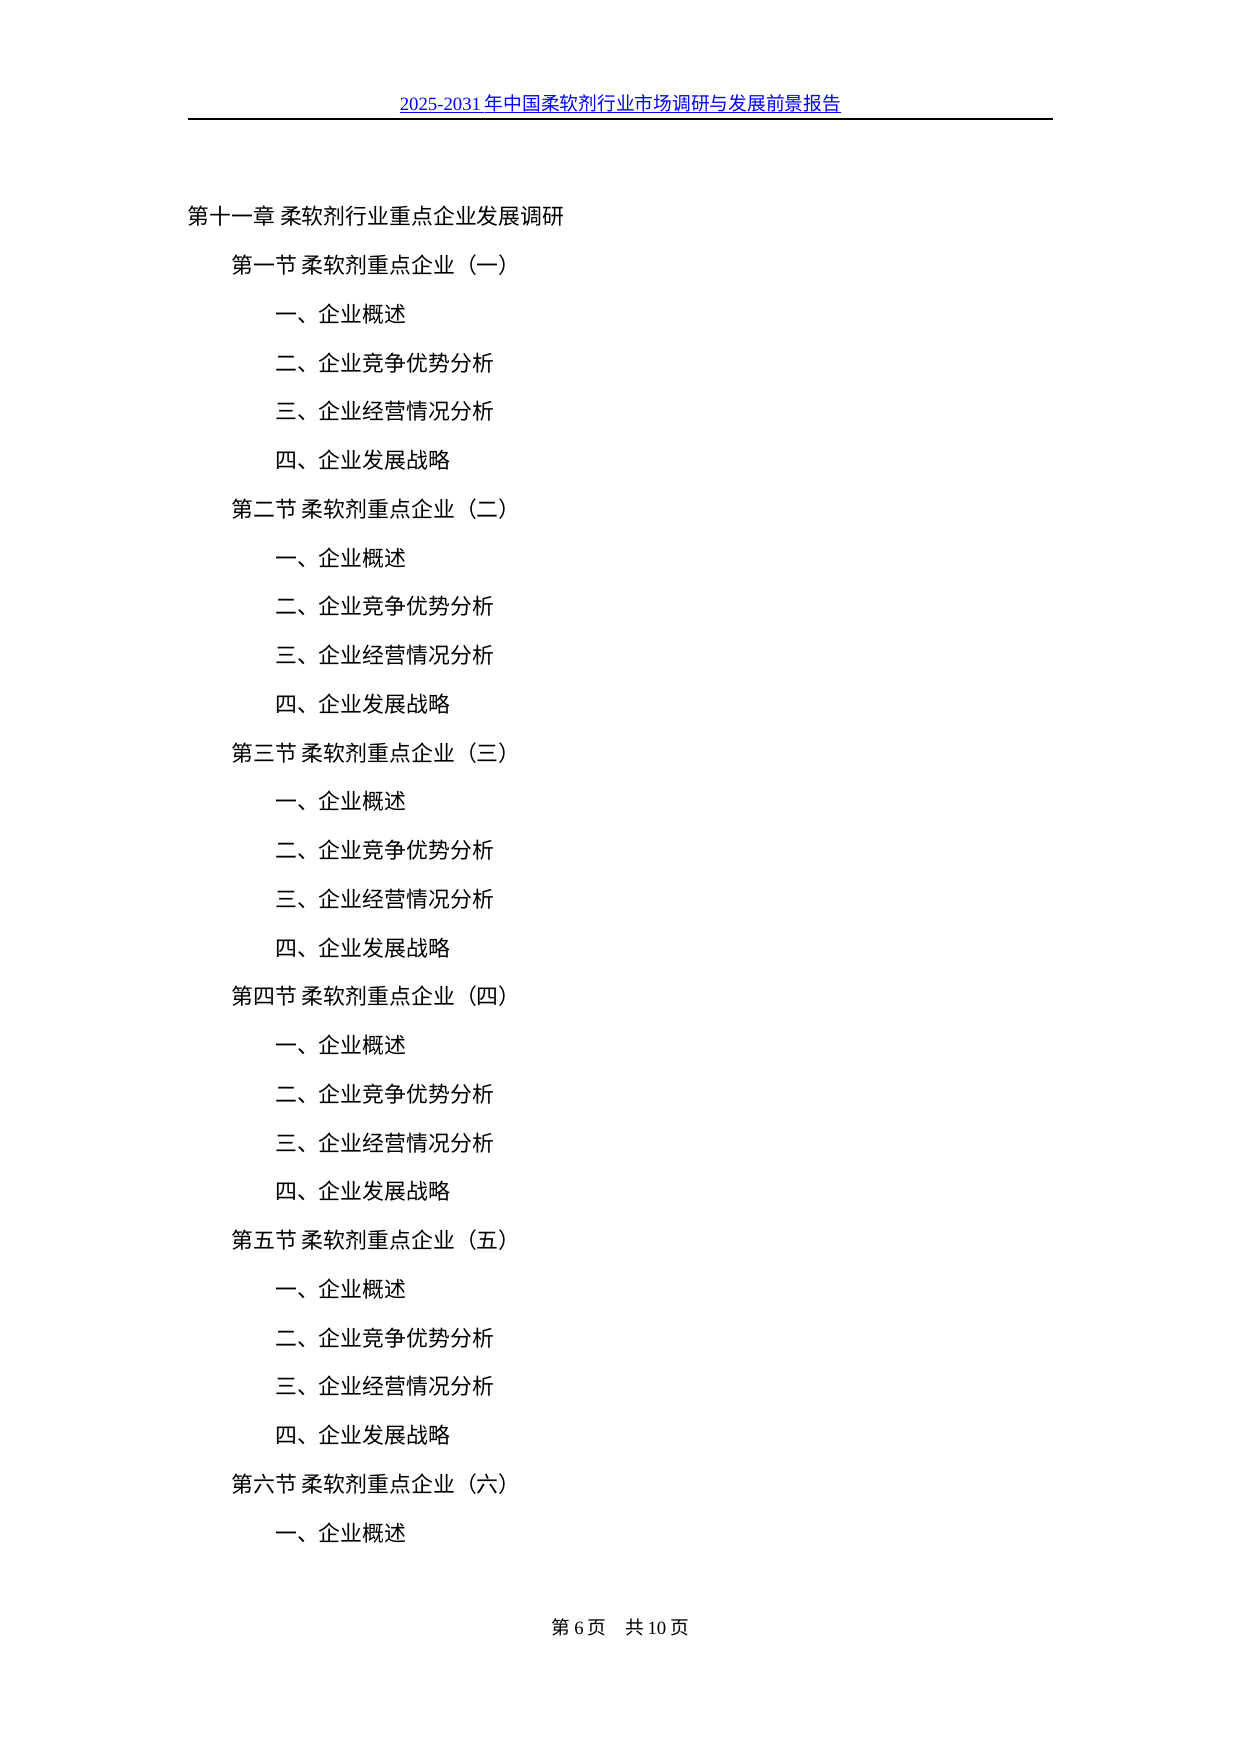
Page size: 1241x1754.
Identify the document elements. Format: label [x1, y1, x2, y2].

text [187, 150, 1053, 1548]
